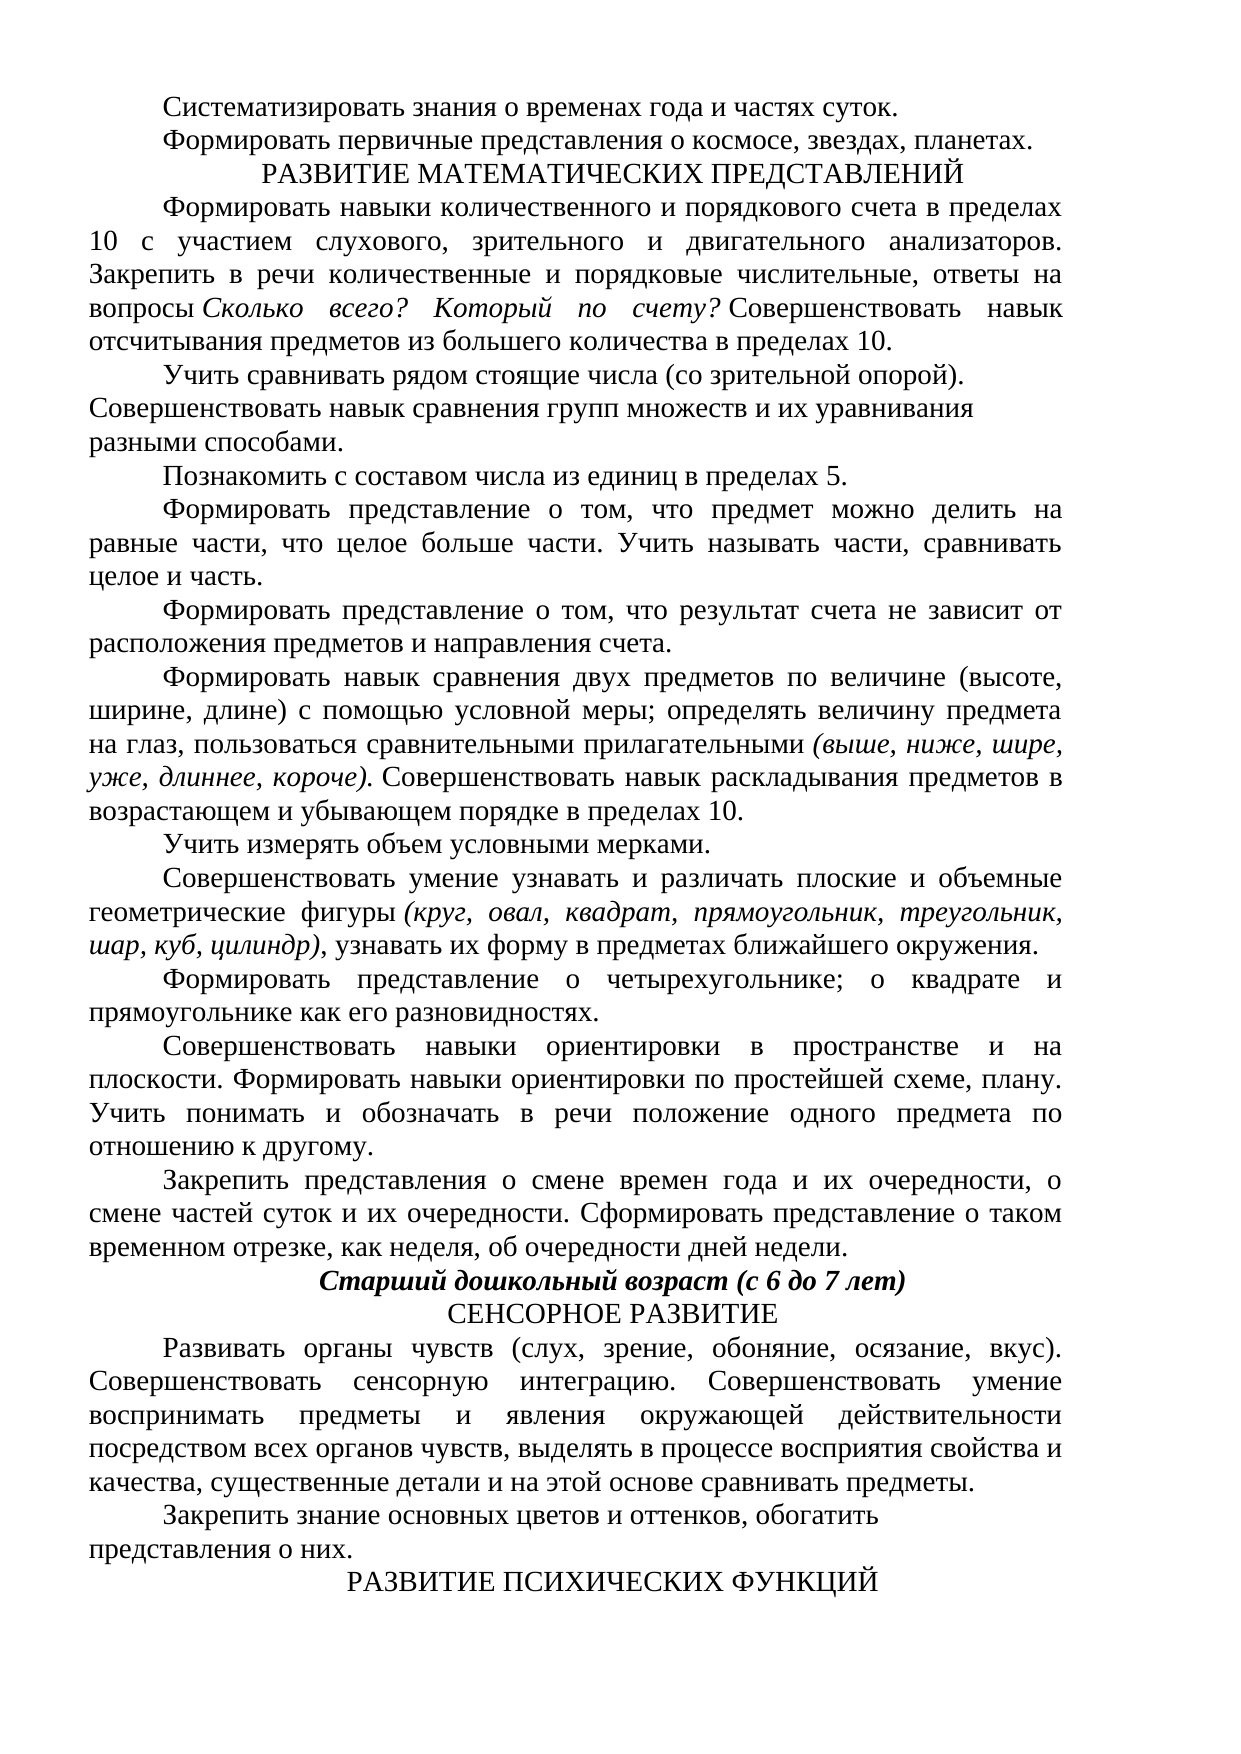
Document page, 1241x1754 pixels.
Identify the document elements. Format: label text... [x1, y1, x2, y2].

text Формировать представление о том, что предмет можно делить на равные части, что целое больше части. Учить называть части, сравнивать целое и часть. [88, 491, 1063, 592]
text Систематизировать знания о временах года и частях суток. [88, 89, 1063, 122]
text Познакомить с составом числа из единиц в пределах 5. [88, 458, 1063, 491]
text Формировать навыки количественного и порядкового счета в пределах 10 с участием слухового, зрительного и двигательного анализаторов. Закрепить в речи количественные и порядковые числительные, ответы на вопросы Сколько всего? Который по счету? Совершенствовать навык отсчитывания предметов из большего количества в пределах 10. [88, 189, 1063, 357]
text Учить сравнивать рядом стоящие числа (со зрительной опорой). Совершенствовать навык сравнения групп множеств и их уравнивания разными способами. [88, 357, 1063, 458]
text Закрепить представления о смене времен года и их очередности, о смене частей суток и их очередности. Сформировать представление о таком временном отрезке, как неделя, об очередности дней недели. [88, 1162, 1063, 1263]
text РАЗВИТИЕ МАТЕМАТИЧЕСКИХ ПРЕДСТАВЛЕНИЙ [88, 156, 1063, 189]
text Учить измерять объем условными мерками. [88, 827, 1063, 860]
text Совершенствовать умение узнавать и различать плоские и объемные геометрические фигуры (круг, овал, квадрат, прямоугольник, треугольник, шар, куб, цилиндр), узнавать их форму в предметах ближайшего окружения. [88, 860, 1063, 961]
text Старший дошкольный возраст (с 6 до 7 лет) [88, 1263, 1063, 1296]
text Формировать навык сравнения двух предметов по величине (высоте, ширине, длине) с помощью условной меры; определять величину предмета на глаз, пользоваться сравнительными прилагательными (выше, ниже, шире, уже, длиннее, короче). Совершенствовать навык раскладывания предметов в возрастающем и убывающем порядке в пределах 10. [88, 659, 1063, 827]
text Развивать органы чувств (слух, зрение, обоняние, осязание, вкус). Совершенствовать сенсорную интеграцию. Совершенствовать умение воспринимать предметы и явления окружающей действительности посредством всех органов чувств, выделять в процессе восприятия свойства и качества, существенные детали и на этой основе сравнивать предметы. [88, 1330, 1063, 1497]
text Совершенствовать навыки ориентировки в пространстве и на плоскости. Формировать навыки ориентировки по простейшей схеме, плану. Учить понимать и обозначать в речи положение одного предмета по отношению к другому. [88, 1028, 1063, 1162]
text СЕНСОРНОЕ РАЗВИТИЕ [88, 1296, 1063, 1330]
text Формировать первичные представления о космосе, звездах, планетах. [88, 122, 1063, 156]
text Формировать представление о том, что результат счета не зависит от расположения предметов и направления счета. [88, 592, 1063, 659]
text Формировать представление о четырехугольнике; о квадрате и прямоугольнике как его разновидностях. [88, 961, 1063, 1028]
text РАЗВИТИЕ ПСИХИЧЕСКИХ ФУНКЦИЙ [88, 1564, 1063, 1598]
text Закрепить знание основных цветов и оттенков, обогатить представления о них. [88, 1497, 1063, 1564]
